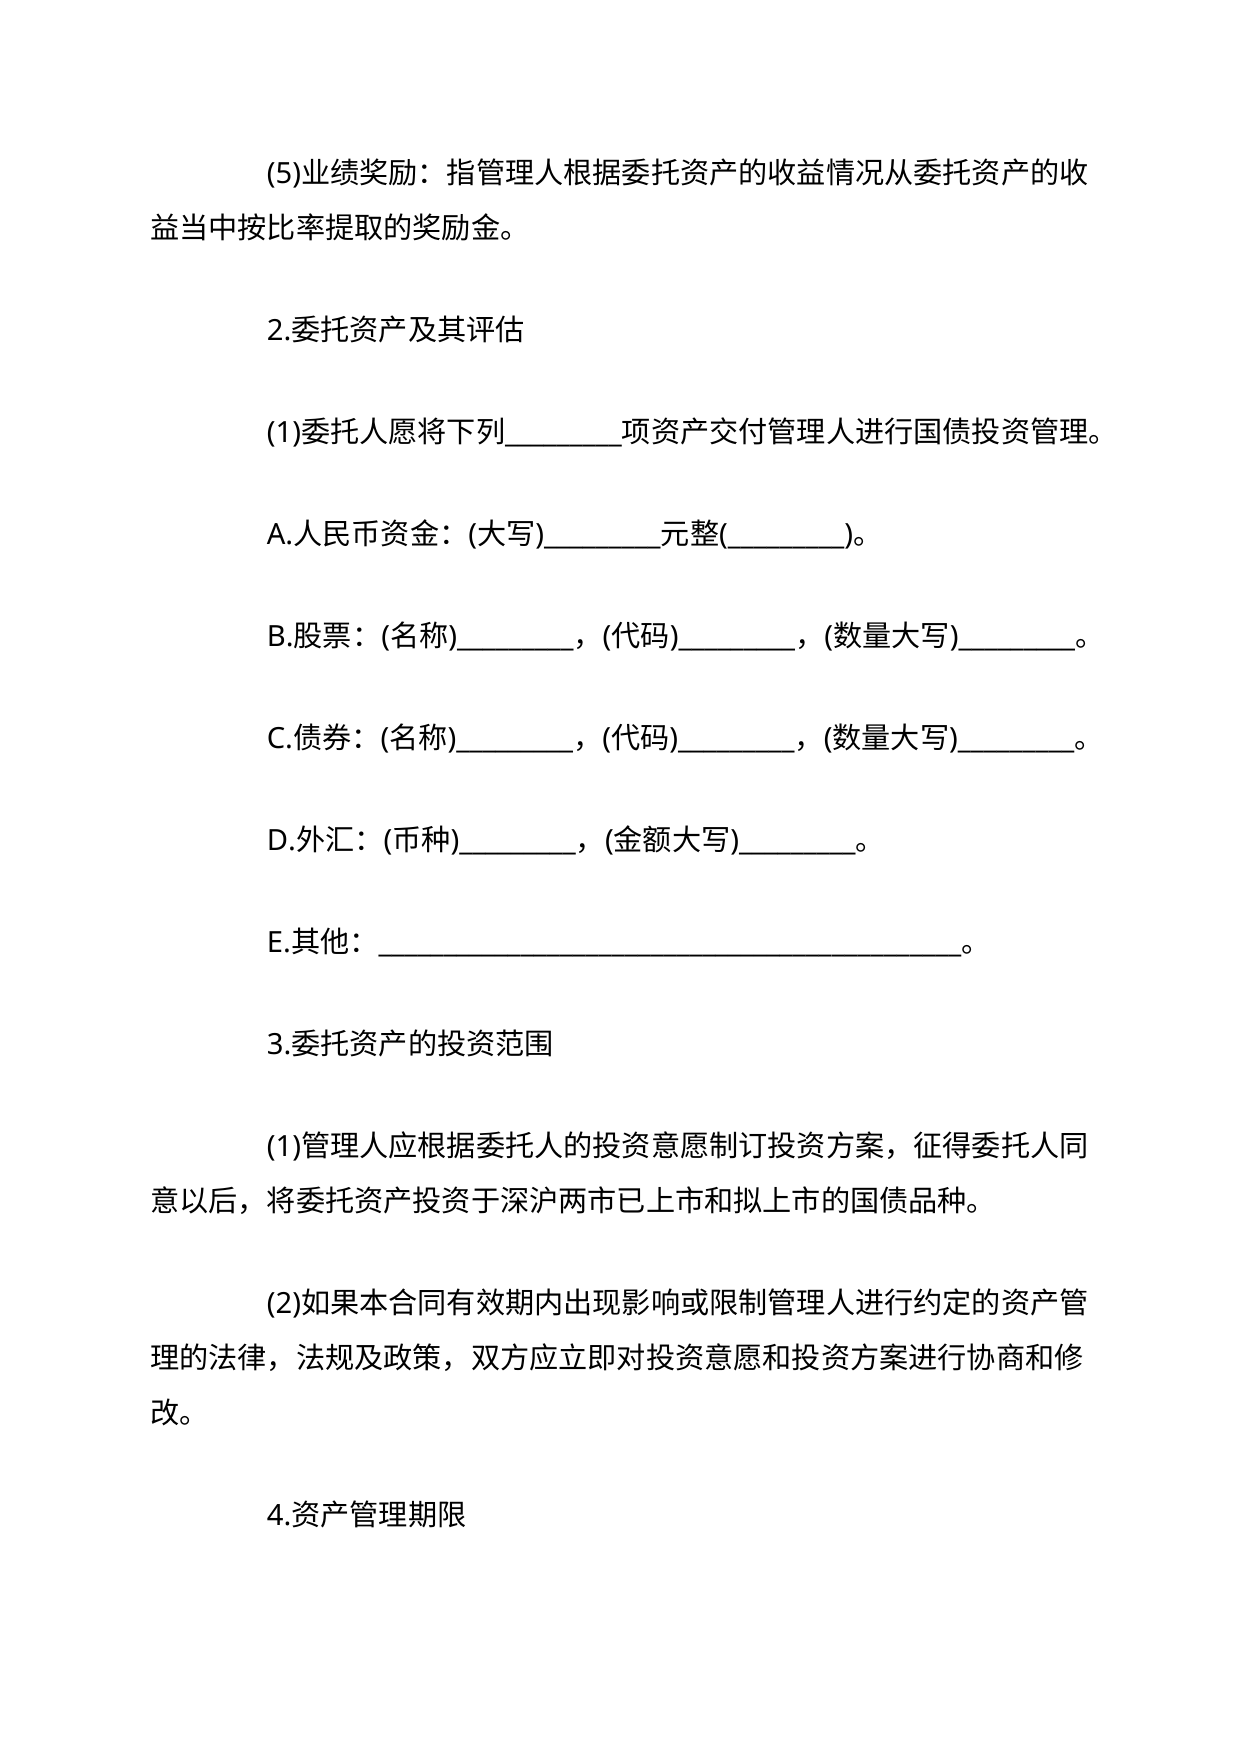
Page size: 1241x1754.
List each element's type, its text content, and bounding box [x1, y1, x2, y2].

text (1)委托人愿将下列_________项资产交付管理人进行国债投资管理。 [150, 409, 1090, 451]
text 2.委托资产及其评估 [150, 307, 1090, 349]
text D.外汇：(币种)_________，(金额大写)_________。 [150, 817, 1090, 859]
text (2)如果本合同有效期内出现影响或限制管理人进行约定的资产管理的法律，法规及政策，双方应立即对投资意愿和投资方案进行协商和修改。 [150, 1279, 1090, 1432]
text C.债券：(名称)_________，(代码)_________，(数量大写)_________。 [150, 715, 1090, 757]
text 3.委托资产的投资范围 [150, 1021, 1090, 1063]
text 4.资产管理期限 [150, 1491, 1090, 1533]
text B.股票：(名称)_________，(代码)_________，(数量大写)_________。 [150, 613, 1090, 655]
text (5)业绩奖励：指管理人根据委托资产的收益情况从委托资产的收益当中按比率提取的奖励金。 [150, 150, 1090, 247]
text A.人民币资金：(大写)_________元整(_________)。 [150, 511, 1090, 553]
text (1)管理人应根据委托人的投资意愿制订投资方案，征得委托人同意以后，将委托资产投资于深沪两市已上市和拟上市的国债品种。 [150, 1123, 1090, 1220]
text E.其他：_____________________________________________。 [150, 919, 1090, 961]
